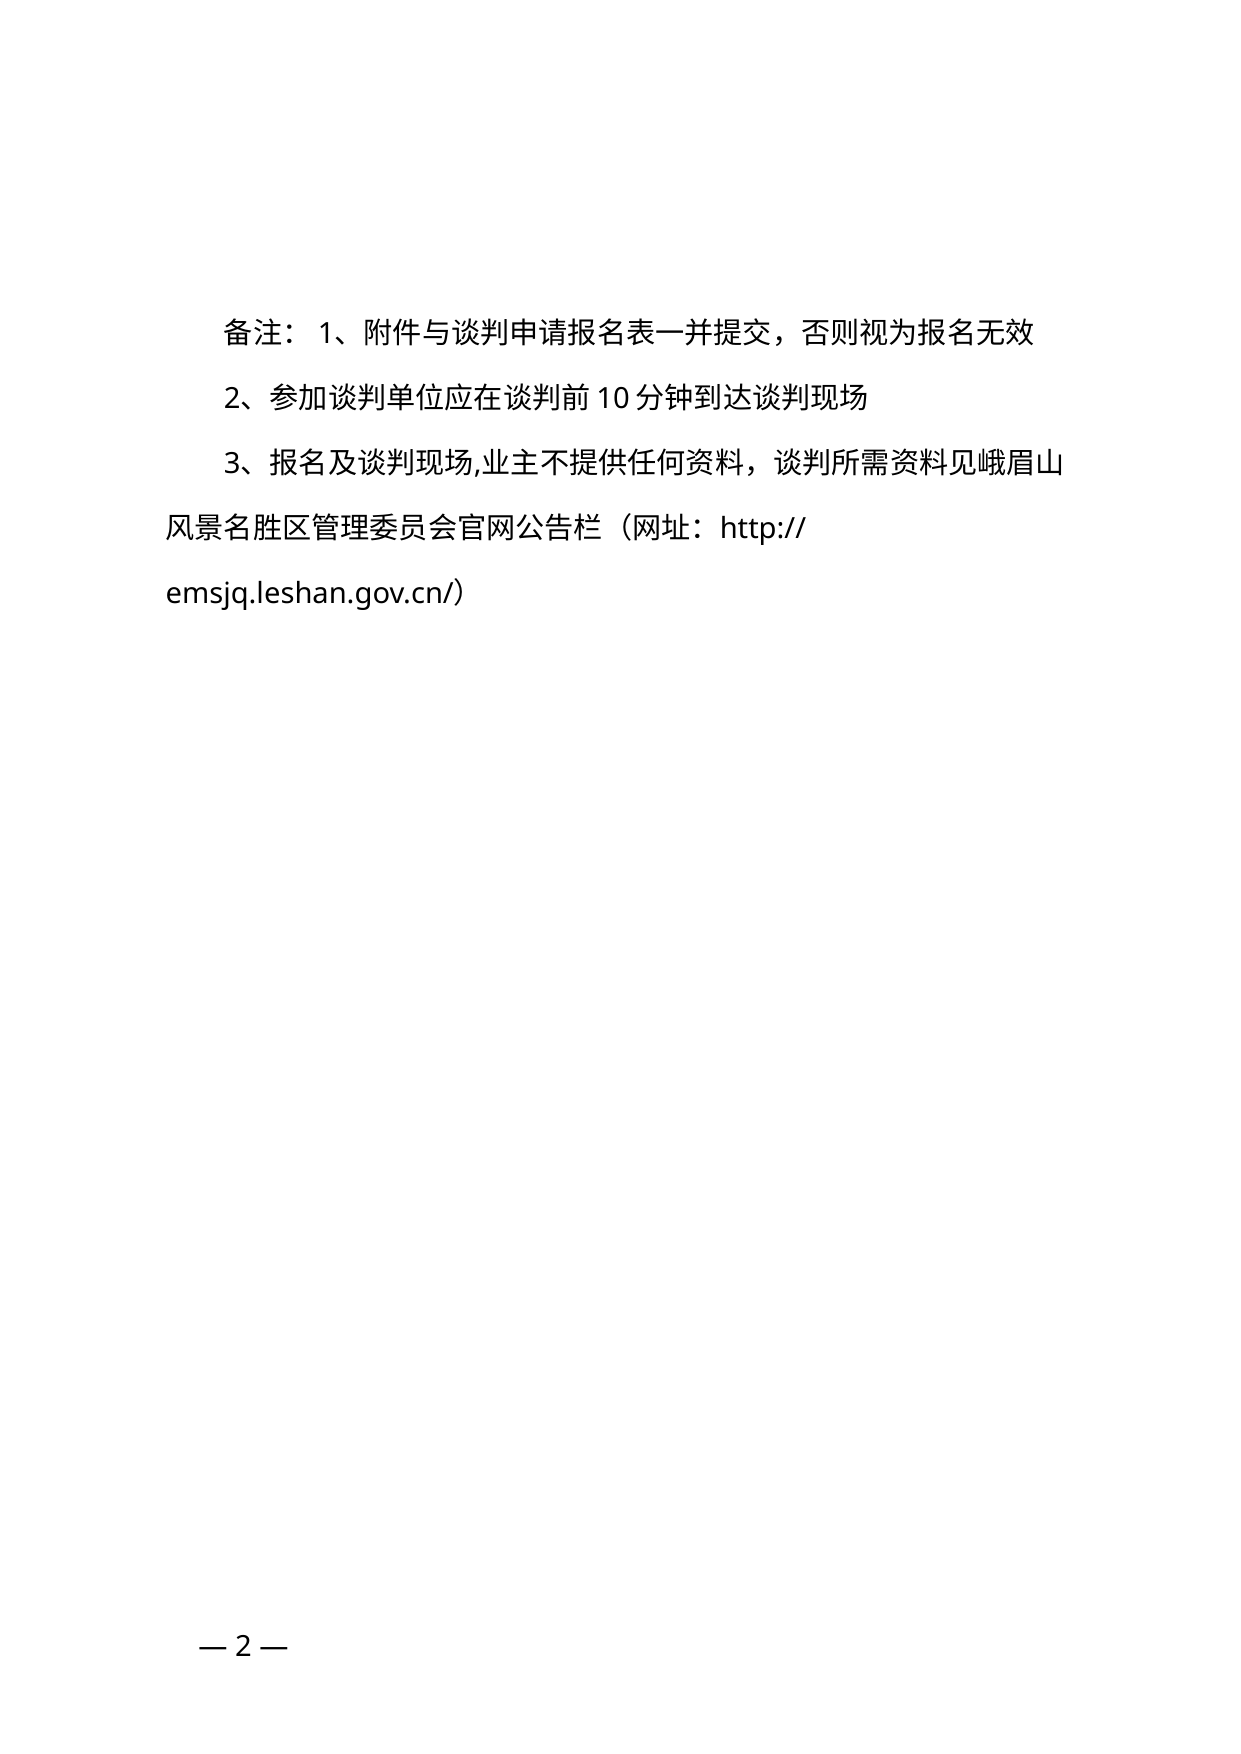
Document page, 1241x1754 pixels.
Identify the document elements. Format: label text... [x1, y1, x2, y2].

text 2、参加谈判单位应在谈判前10分钟到达谈判现场 [165, 363, 1087, 428]
text 备注： 1、附件与谈判申请报名表一并提交，否则视为报名无效 [165, 298, 1087, 363]
text 3、报名及谈判现场,业主不提供任何资料，谈判所需资料见峨眉山风景名胜区管理委员会官网公告栏（网址：http://emsjq.leshan.gov.cn/） [165, 428, 1087, 623]
